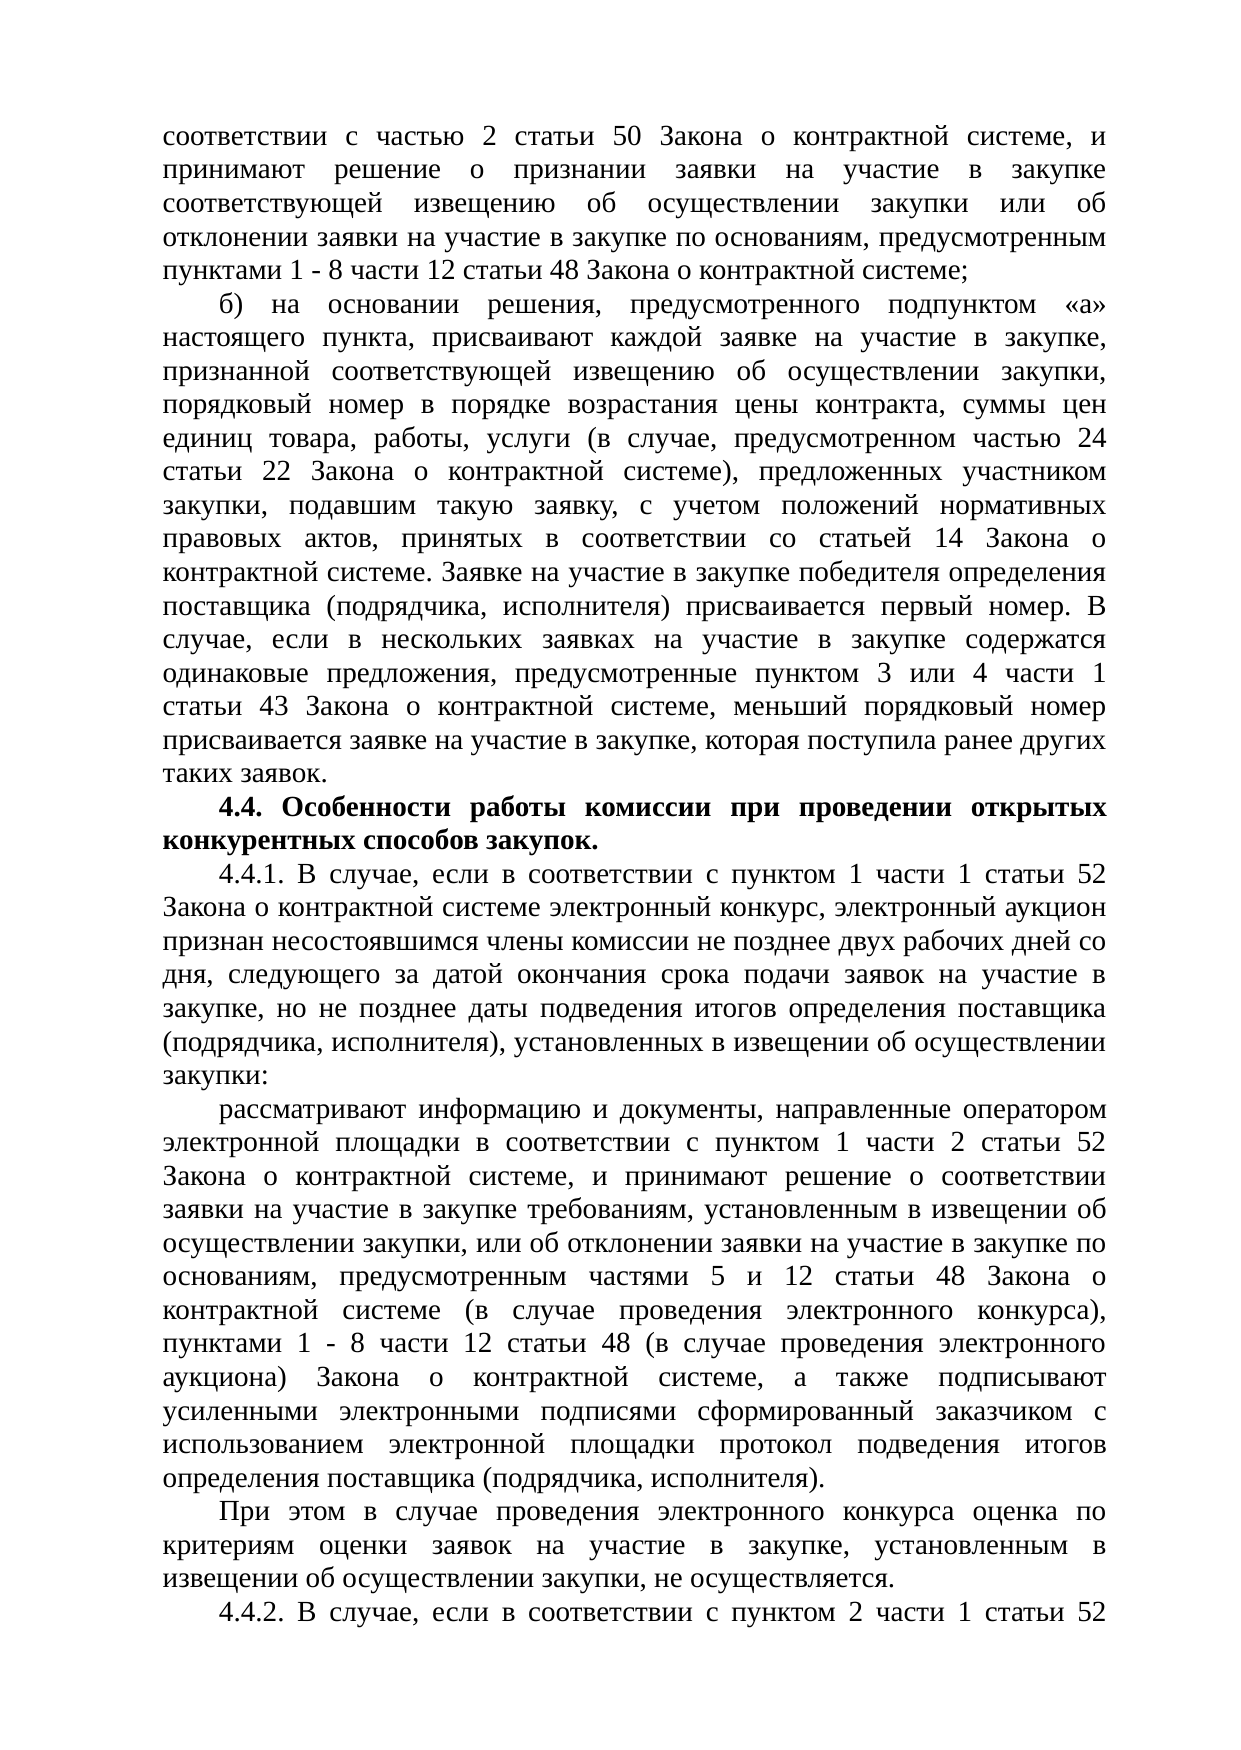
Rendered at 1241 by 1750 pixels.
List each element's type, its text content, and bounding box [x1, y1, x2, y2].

text б) на основании решения, предусмотренного подпунктом «а» настоящего пункта, присваивают каждой заявке на участие в закупке, признанной соответствующей извещению об осуществлении закупки, порядковый номер в порядке возрастания цены контракта, суммы цен единиц товара, работы, услуги (в случае, предусмотренном частью 24 статьи 22 Закона о контрактной системе), предложенных участником закупки, подавшим такую заявку, с учетом положений нормативных правовых актов, принятых в соответствии со статьей 14 Закона о контрактной системе. Заявке на участие в закупке победителя определения поставщика (подрядчика, исполнителя) присваивается первый номер. В случае, если в нескольких заявках на участие в закупке содержатся одинаковые предложения, предусмотренные пунктом 3 или 4 части 1 статьи 43 Закона о контрактной системе, меньший порядковый номер присваивается заявке на участие в закупке, которая поступила ранее других таких заявок. [162, 286, 1107, 789]
text 4.4. Особенности работы комиссии при проведении открытых конкурентных способов закупок. [162, 789, 1107, 856]
text рассматривают информацию и документы, направленные оператором электронной площадки в соответствии с пунктом 1 части 2 статьи 52 Закона о контрактной системе, и принимают решение о соответствии заявки на участие в закупке требованиям, установленным в извещении об осуществлении закупки, или об отклонении заявки на участие в закупке по основаниям, предусмотренным частями 5 и 12 статьи 48 Закона о контрактной системе (в случае проведения электронного конкурса), пунктами 1 - 8 части 12 статьи 48 (в случае проведения электронного аукциона) Закона о контрактной системе, а также подписывают усиленными электронными подписями сформированный заказчиком с использованием электронной площадки протокол подведения итогов определения поставщика (подрядчика, исполнителя). [162, 1091, 1107, 1493]
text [162, 1594, 1107, 1627]
text 4.4.1. В случае, если в соответствии с пунктом 1 части 1 статьи 52 Закона о контрактной системе электронный конкурс, электронный аукцион признан несостоявшимся члены комиссии не позднее двух рабочих дней со дня, следующего за датой окончания срока подачи заявок на участие в закупке, но не позднее даты подведения итогов определения поставщика (подрядчика, исполнителя), установленных в извещении об осуществлении закупки: [162, 856, 1107, 1091]
text При этом в случае проведения электронного конкурса оценка по критериям оценки заявок на участие в закупке, установленным в извещении об осуществлении закупки, не осуществляется. [162, 1493, 1107, 1594]
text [162, 118, 1107, 286]
